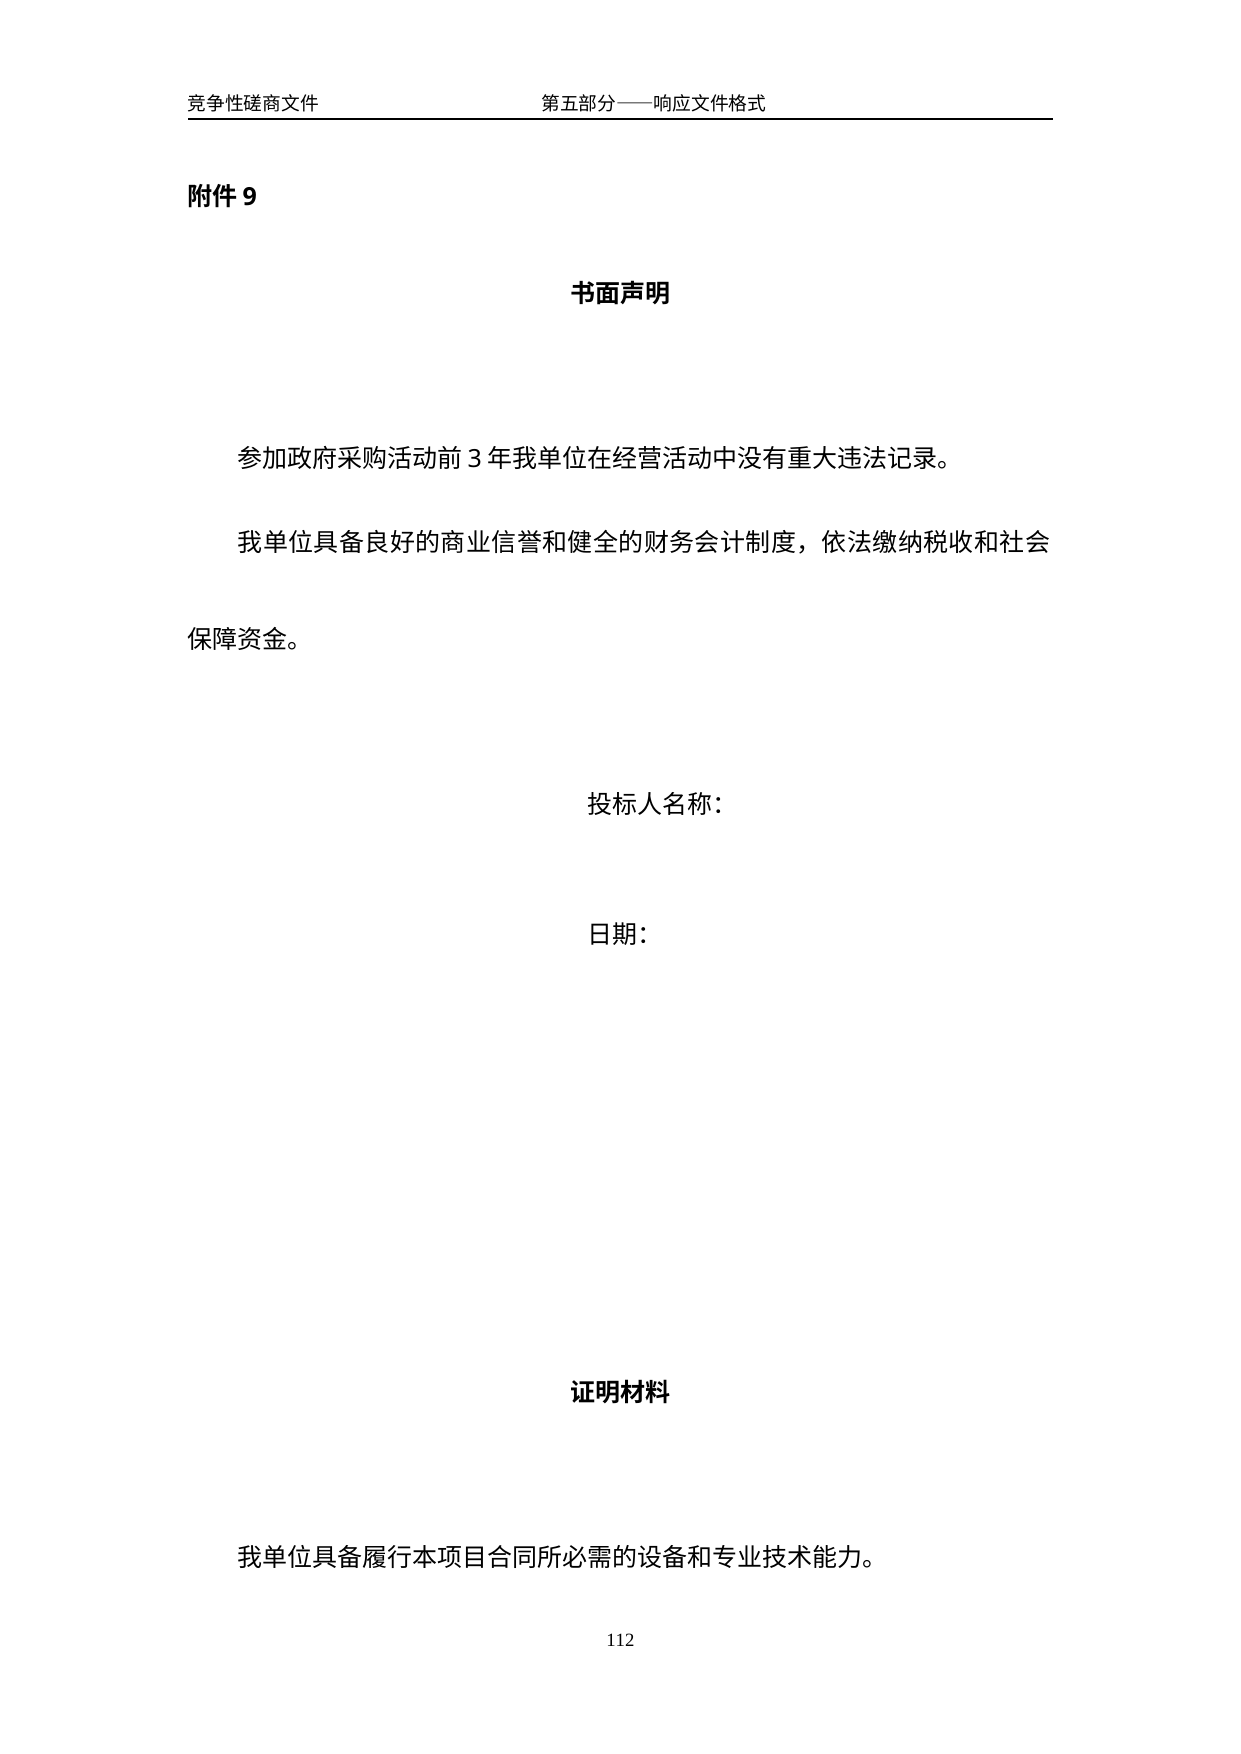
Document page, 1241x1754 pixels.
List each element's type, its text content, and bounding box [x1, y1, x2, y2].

text 书面声明 [187, 259, 1053, 324]
text 日期： [587, 900, 1053, 965]
list 证明材料 [187, 1358, 1053, 1423]
list 我单位具备良好的商业信誉和健全的财务会计制度，依法缴纳税收和社会保障资金。 [187, 508, 1053, 670]
text 投标人名称： [587, 770, 1053, 835]
list 参加政府采购活动前3年我单位在经营活动中没有重大违法记录。 [187, 424, 1053, 489]
text 附件9 [187, 162, 1053, 227]
list 我单位具备履行本项目合同所必需的设备和专业技术能力。 [187, 1523, 1053, 1588]
